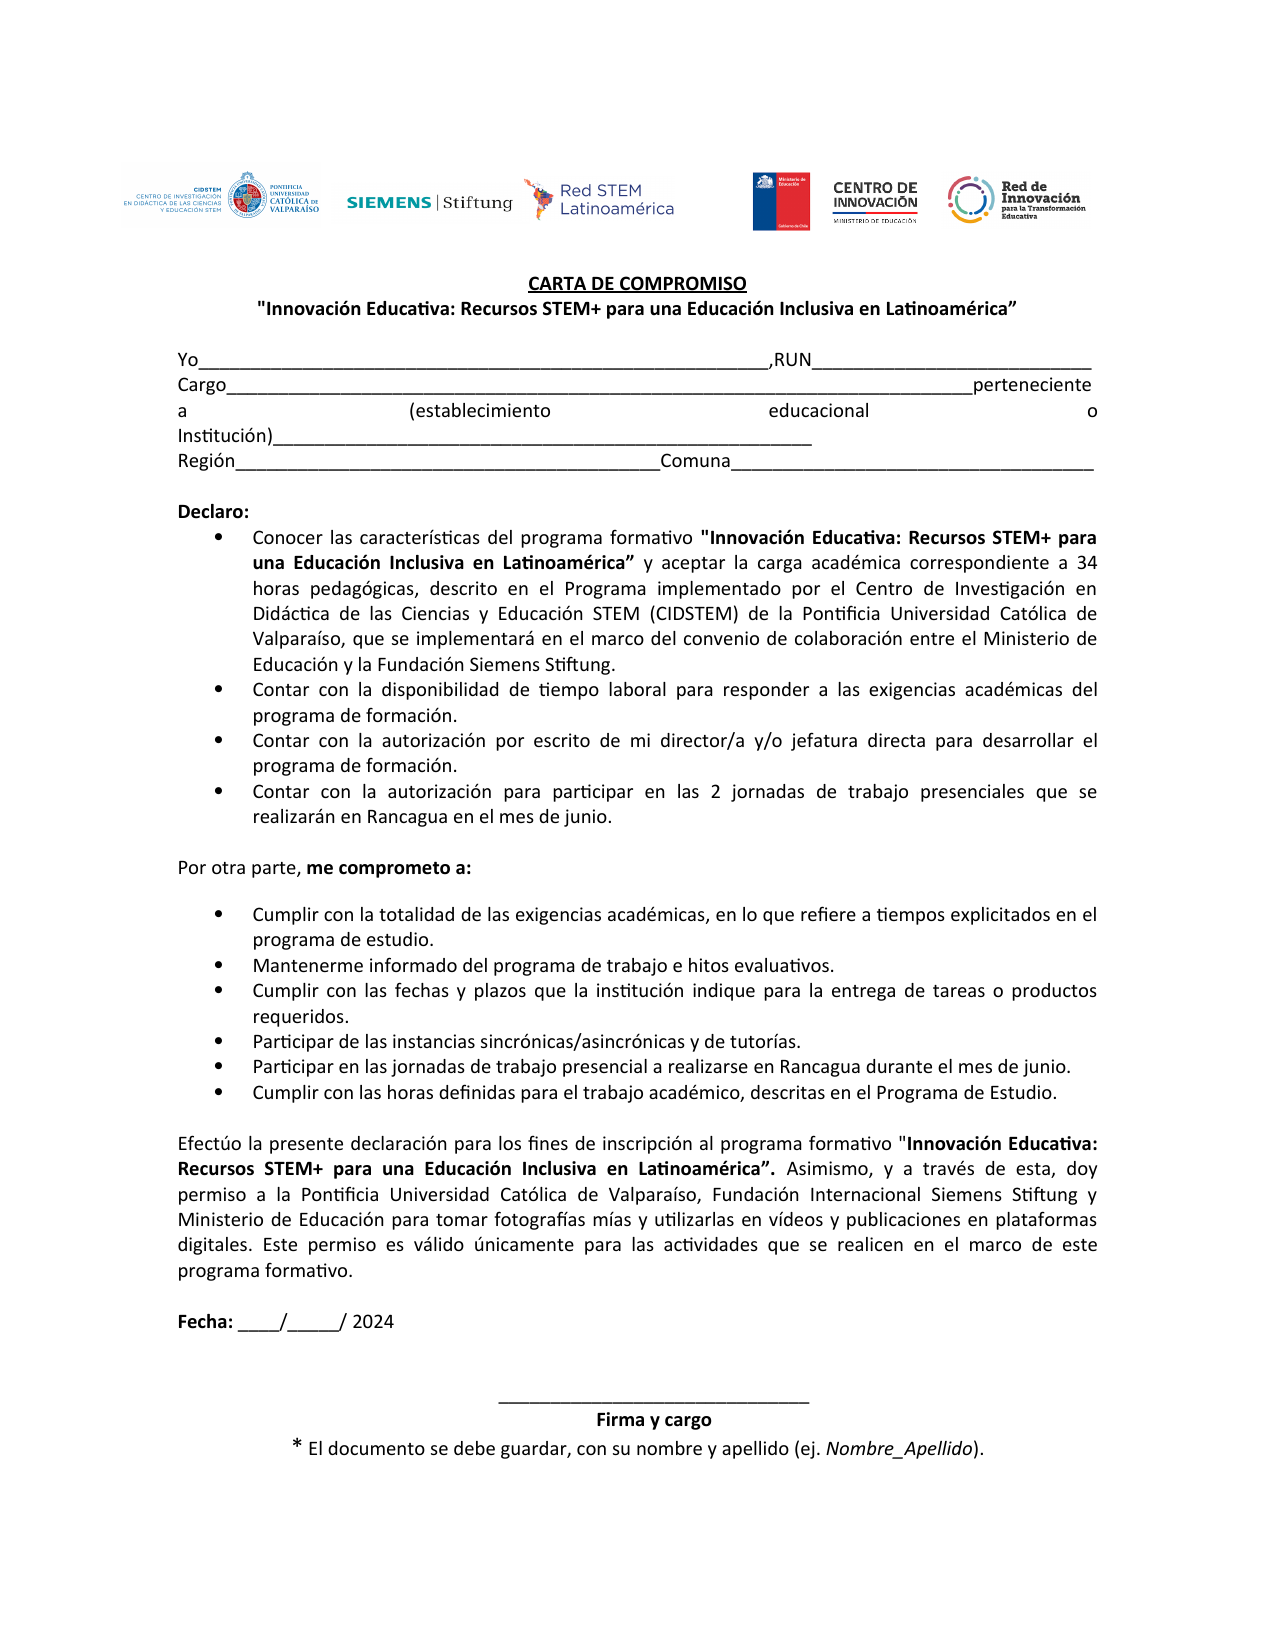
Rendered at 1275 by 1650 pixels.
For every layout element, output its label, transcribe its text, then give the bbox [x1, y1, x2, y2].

text CARTA DE COMPROMISO [177, 270, 1098, 295]
list Cumplir con la totalidad de las exigencias académicas, en lo que refiere a tiempos explicitados en el programa de estudio. [215, 901, 1098, 952]
picture [750, 172, 812, 231]
picture [331, 176, 675, 224]
list Participar en las jornadas de trabajo presencial a realizarse en Rancagua durante el mes de junio. [215, 1054, 1098, 1079]
picture [941, 171, 1092, 229]
text Declaro: [177, 498, 1098, 524]
list Cumplir con las horas definidas para el trabajo académico, descritas en el Programa de Estudio. [215, 1079, 1098, 1104]
picture [120, 162, 322, 228]
text Efectúo la presente declaración para los fines de inscripción al programa formativo "Innovación Educativa: Recursos STEM+ para una Educación Inclusiva en Latinoamérica”. Asimismo, y a través de esta, doy permiso a la Pontificia Universidad Católica de Valparaíso, Fundación Internacional Siemens Stiftung y Ministerio de Educación para tomar fotografías mías y utilizarlas en vídeos y publicaciones en plataformas digitales. Este permiso es válido únicamente para las actividades que se realicen en el marco de este programa formativo. [177, 1130, 1098, 1282]
list Conocer las características del programa formativo "Innovación Educativa: Recursos STEM+ para una Educación Inclusiva en Latinoamérica” y aceptar la carga académica correspondiente a 34 horas pedagógicas, descrito en el Programa implementado por el Centro de Investigación en Didáctica de las Ciencias y Educación STEM (CIDSTEM) de la Pontificia Universidad Católica de Valparaíso, que se implementará en el marco del convenio de colaboración entre el Ministerio de Educación y la Fundación Siemens Stiftung. [215, 524, 1098, 676]
text Fecha: ____/_____/ 2024 [177, 1308, 1098, 1333]
list Mantenerme informado del programa de trabajo e hitos evaluativos. [215, 952, 1098, 977]
text * El documento se debe guardar, con su nombre y apellido (ej. Nombre_Apellido). [177, 1431, 1098, 1462]
list Contar con la disponibilidad de tiempo laboral para responder a las exigencias académicas del programa de formación. [215, 676, 1098, 727]
text Por otra parte, me comprometo a: [177, 854, 1098, 880]
list Participar de las instancias sincrónicas/asincrónicas y de tutorías. [215, 1028, 1098, 1054]
list Contar con la autorización para participar en las 2 jornadas de trabajo presenciales que se realizarán en Rancagua en el mes de junio. [215, 778, 1098, 829]
text ______________________________ [215, 1380, 1098, 1406]
text Firma y cargo [215, 1406, 1098, 1431]
text "Innovación Educativa: Recursos STEM+ para una Educación Inclusiva en Latinoamérica” [177, 295, 1098, 321]
list Contar con la autorización por escrito de mi director/a y/o jefatura directa para desarrollar el programa de formación. [215, 727, 1098, 778]
text Cargo________________________________________________________________________perteneciente a (establecimiento educacional o Institución)____________________________________________________ [177, 371, 1098, 448]
list Cumplir con las fechas y plazos que la institución indique para la entrega de tareas o productos requeridos. [215, 977, 1098, 1028]
picture [828, 175, 924, 227]
text Región_________________________________________Comuna___________________________________ [177, 448, 1098, 473]
text Yo_______________________________________________________,RUN___________________________ [177, 346, 1098, 371]
